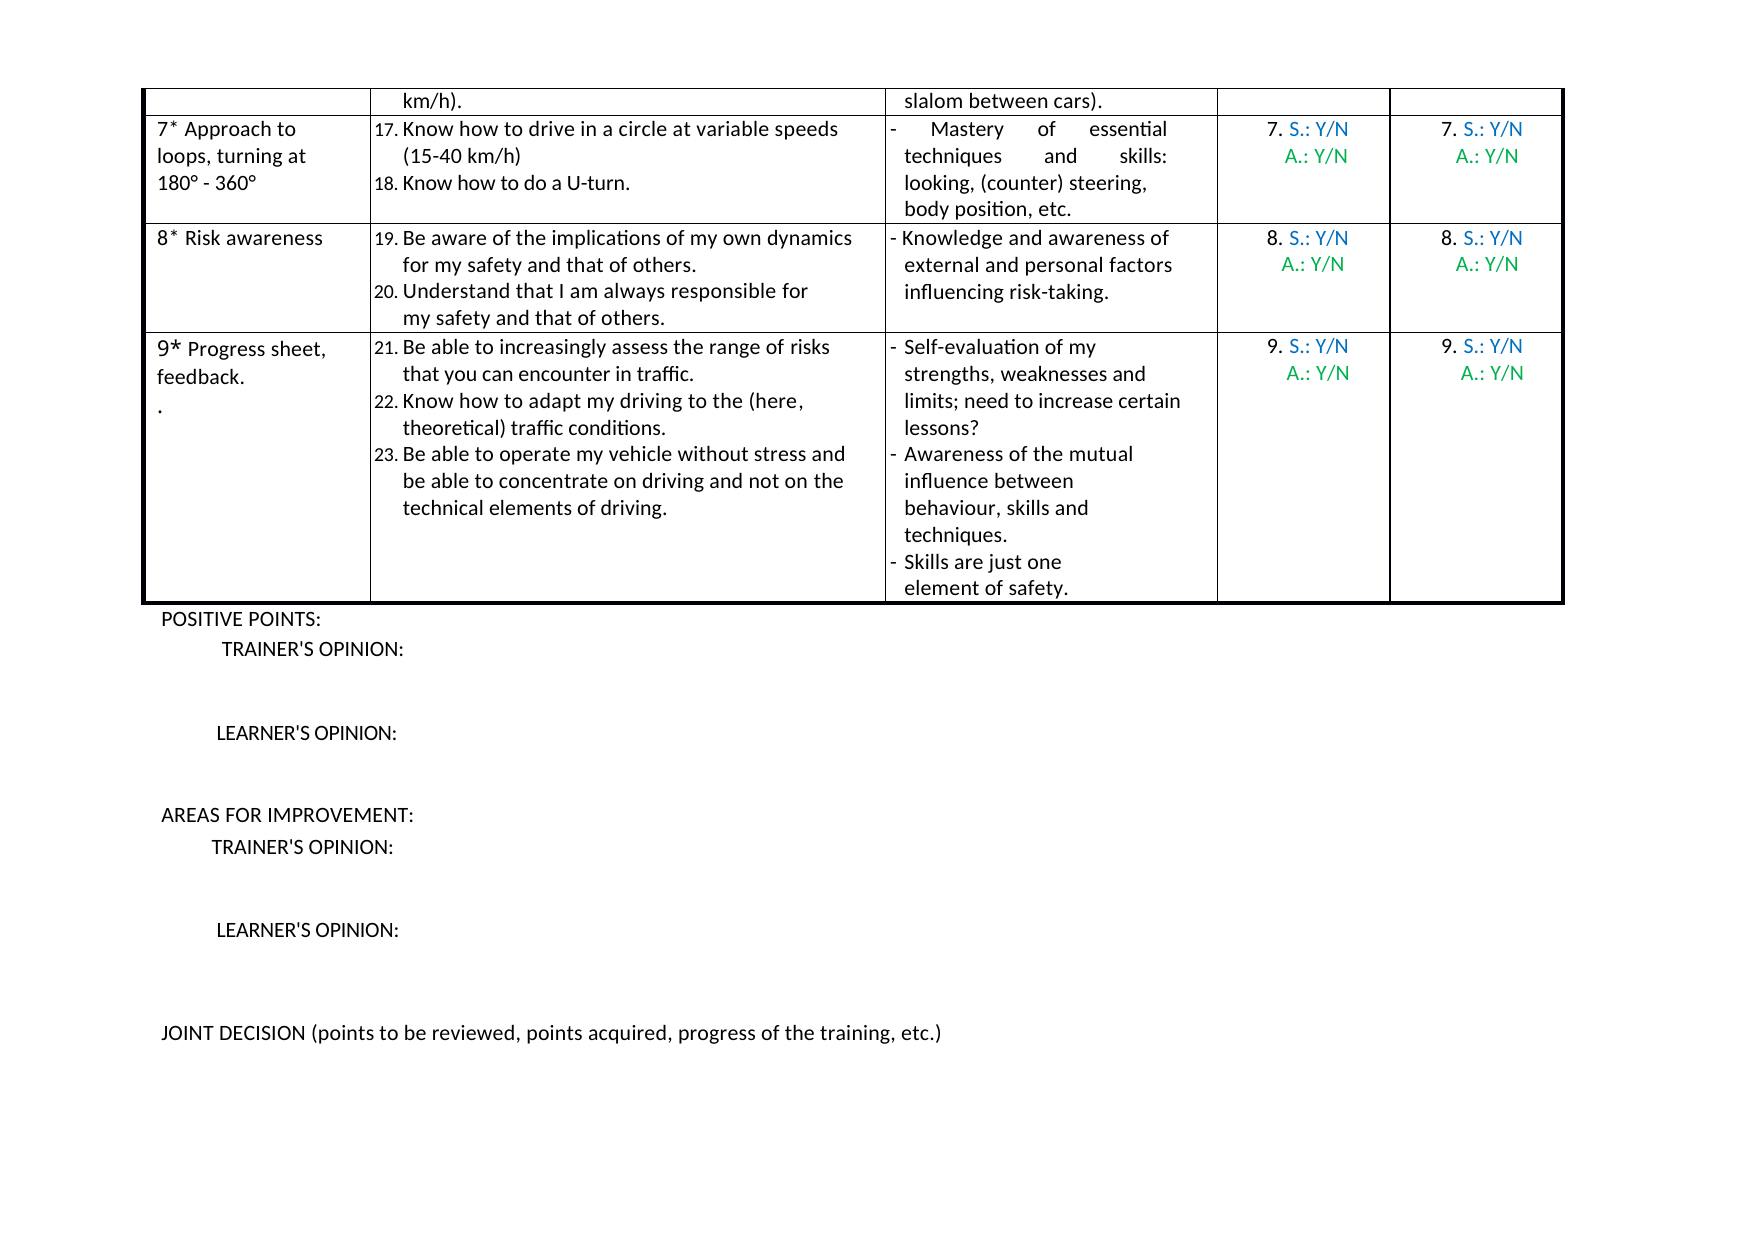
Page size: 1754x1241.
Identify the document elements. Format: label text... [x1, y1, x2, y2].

table_cell S.: Y/N A.: Y/N [1218, 224, 1389, 332]
table_cell Be aware of the implications of my own dynamics for my safety and that of others. Understand that I am always responsible for my safety and that of others. [371, 224, 885, 332]
text LEARNER'S OPINION: [216, 719, 1608, 746]
table_cell 9* Progress sheet, feedback. . [146, 333, 370, 601]
table_cell Know how to drive in a circle at variable speeds (15-40 km/h) Know how to do a U-turn. [371, 116, 885, 223]
table_cell Be able to increasingly assess the range of risks that you can encounter in traffic. Know how to adapt my driving to the (here, theoretical) traffic conditions. Be able to operate my vehicle without stress and be able to concentrate on driving and not on the technical elements of driving. [371, 333, 885, 601]
table_cell - Knowledge and awareness of external and personal factors influencing risk-taking. [886, 224, 1217, 332]
text TRAINER'S OPINION: [211, 833, 1608, 859]
table_cell S.: Y/N A.: Y/N [1391, 333, 1561, 601]
table_header [146, 89, 370, 114]
table_cell S.: Y/N A.: Y/N [1391, 116, 1561, 223]
text POSITIVE POINTS: [161, 605, 1608, 631]
text JOINT DECISION (points to be reviewed, points acquired, progress of the training, etc.) [161, 1019, 1608, 1046]
text LEARNER'S OPINION: [216, 916, 1608, 942]
text TRAINER'S OPINION: [222, 636, 1608, 662]
table_cell S.: Y/N A.: Y/N [1218, 116, 1389, 223]
table_header km/h). [371, 89, 885, 114]
table_header [1218, 89, 1389, 114]
table_cell S.: Y/N A.: Y/N [1391, 224, 1561, 332]
text AREAS FOR IMPROVEMENT: [161, 801, 1608, 828]
table_header slalom between cars). [886, 89, 1217, 114]
table_cell Self-evaluation of my strengths, weaknesses and limits; need to increase certain lessons? Awareness of the mutual influence between behaviour, skills and techniques. Skills are just one element of safety. [886, 333, 1217, 601]
table_cell 8* Risk awareness [146, 224, 370, 332]
table_cell S.: Y/N A.: Y/N [1218, 333, 1389, 601]
table_cell - Mastery of essential techniques and skills: looking, (counter) steering, body position, etc. [886, 116, 1217, 223]
table_header [1391, 89, 1561, 114]
table_cell 7* Approach to loops, turning at 180° - 360° [146, 116, 370, 223]
